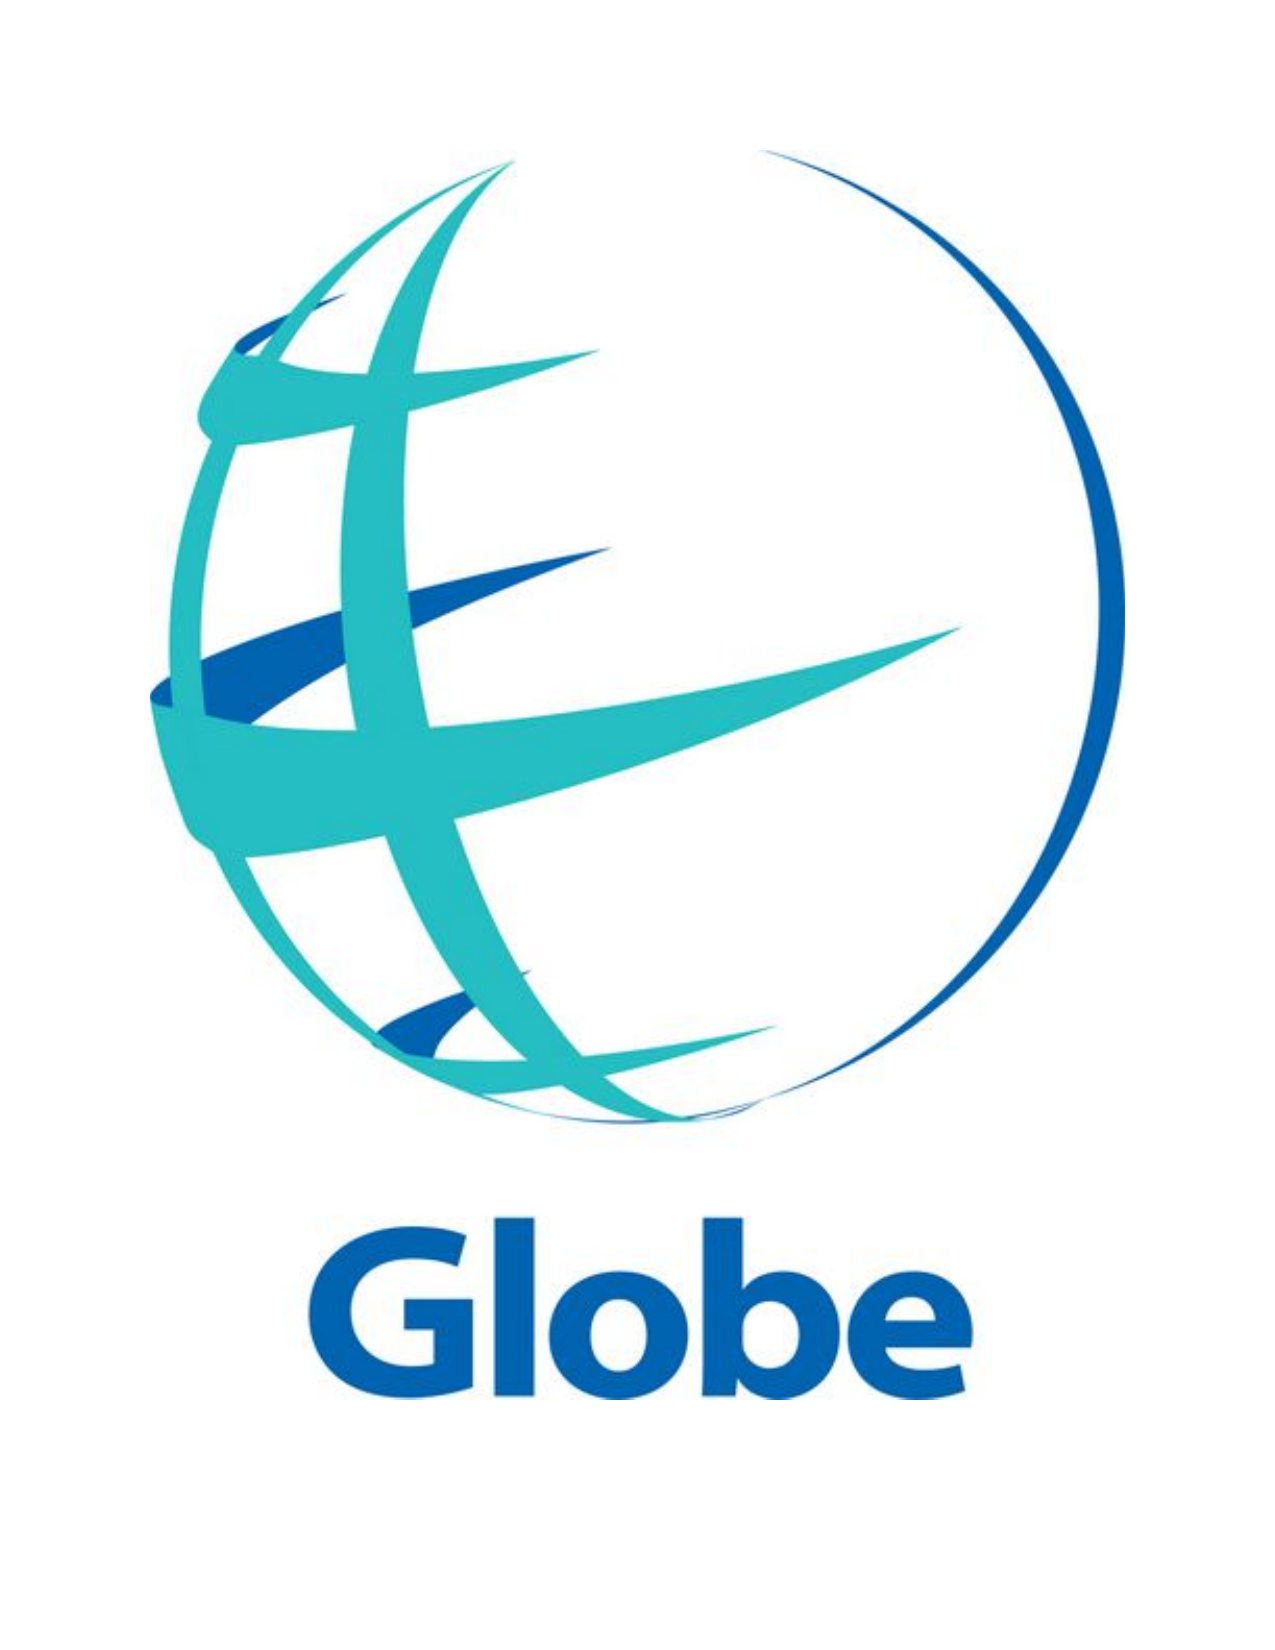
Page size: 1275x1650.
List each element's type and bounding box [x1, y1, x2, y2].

picture [150, 150, 1125, 1400]
